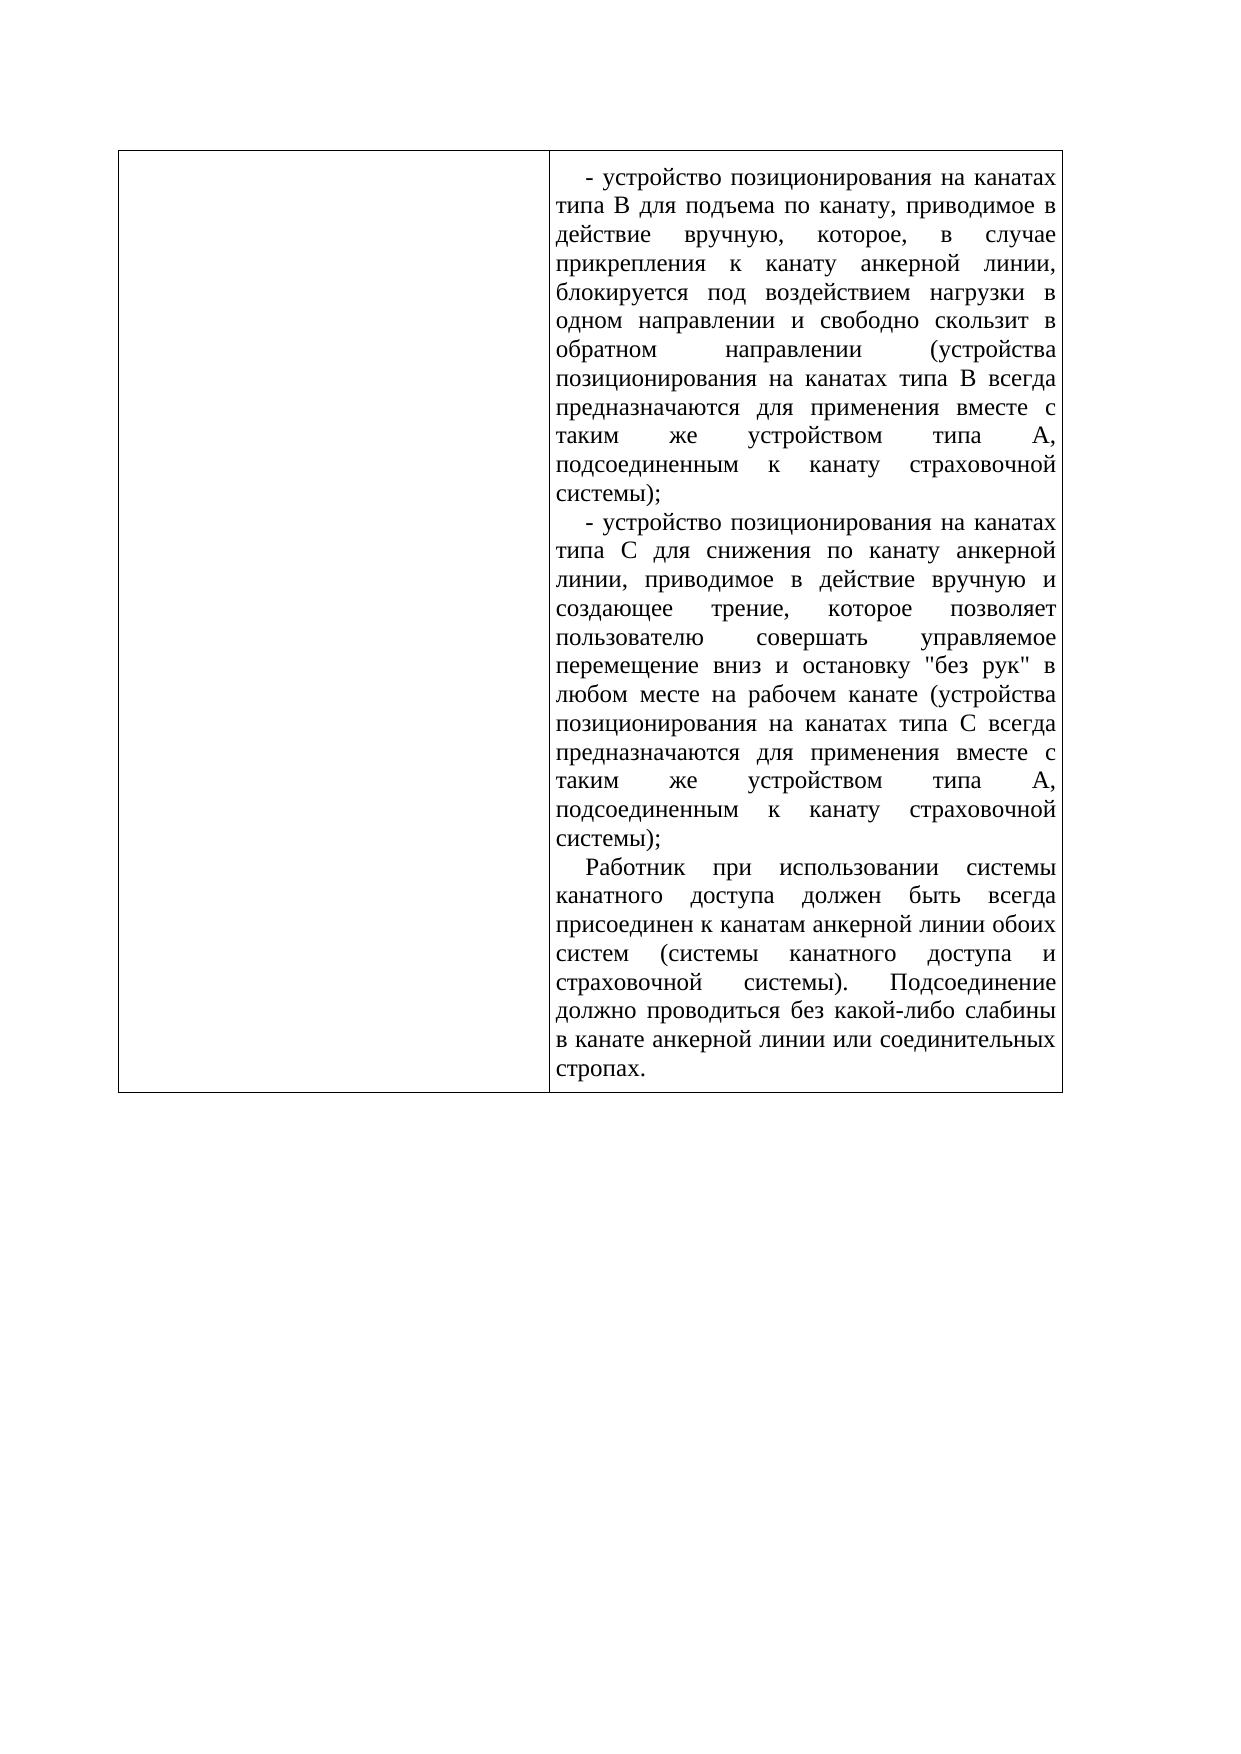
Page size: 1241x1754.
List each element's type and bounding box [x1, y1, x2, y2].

table_cell [119, 151, 549, 1092]
table_cell [550, 151, 1062, 1092]
